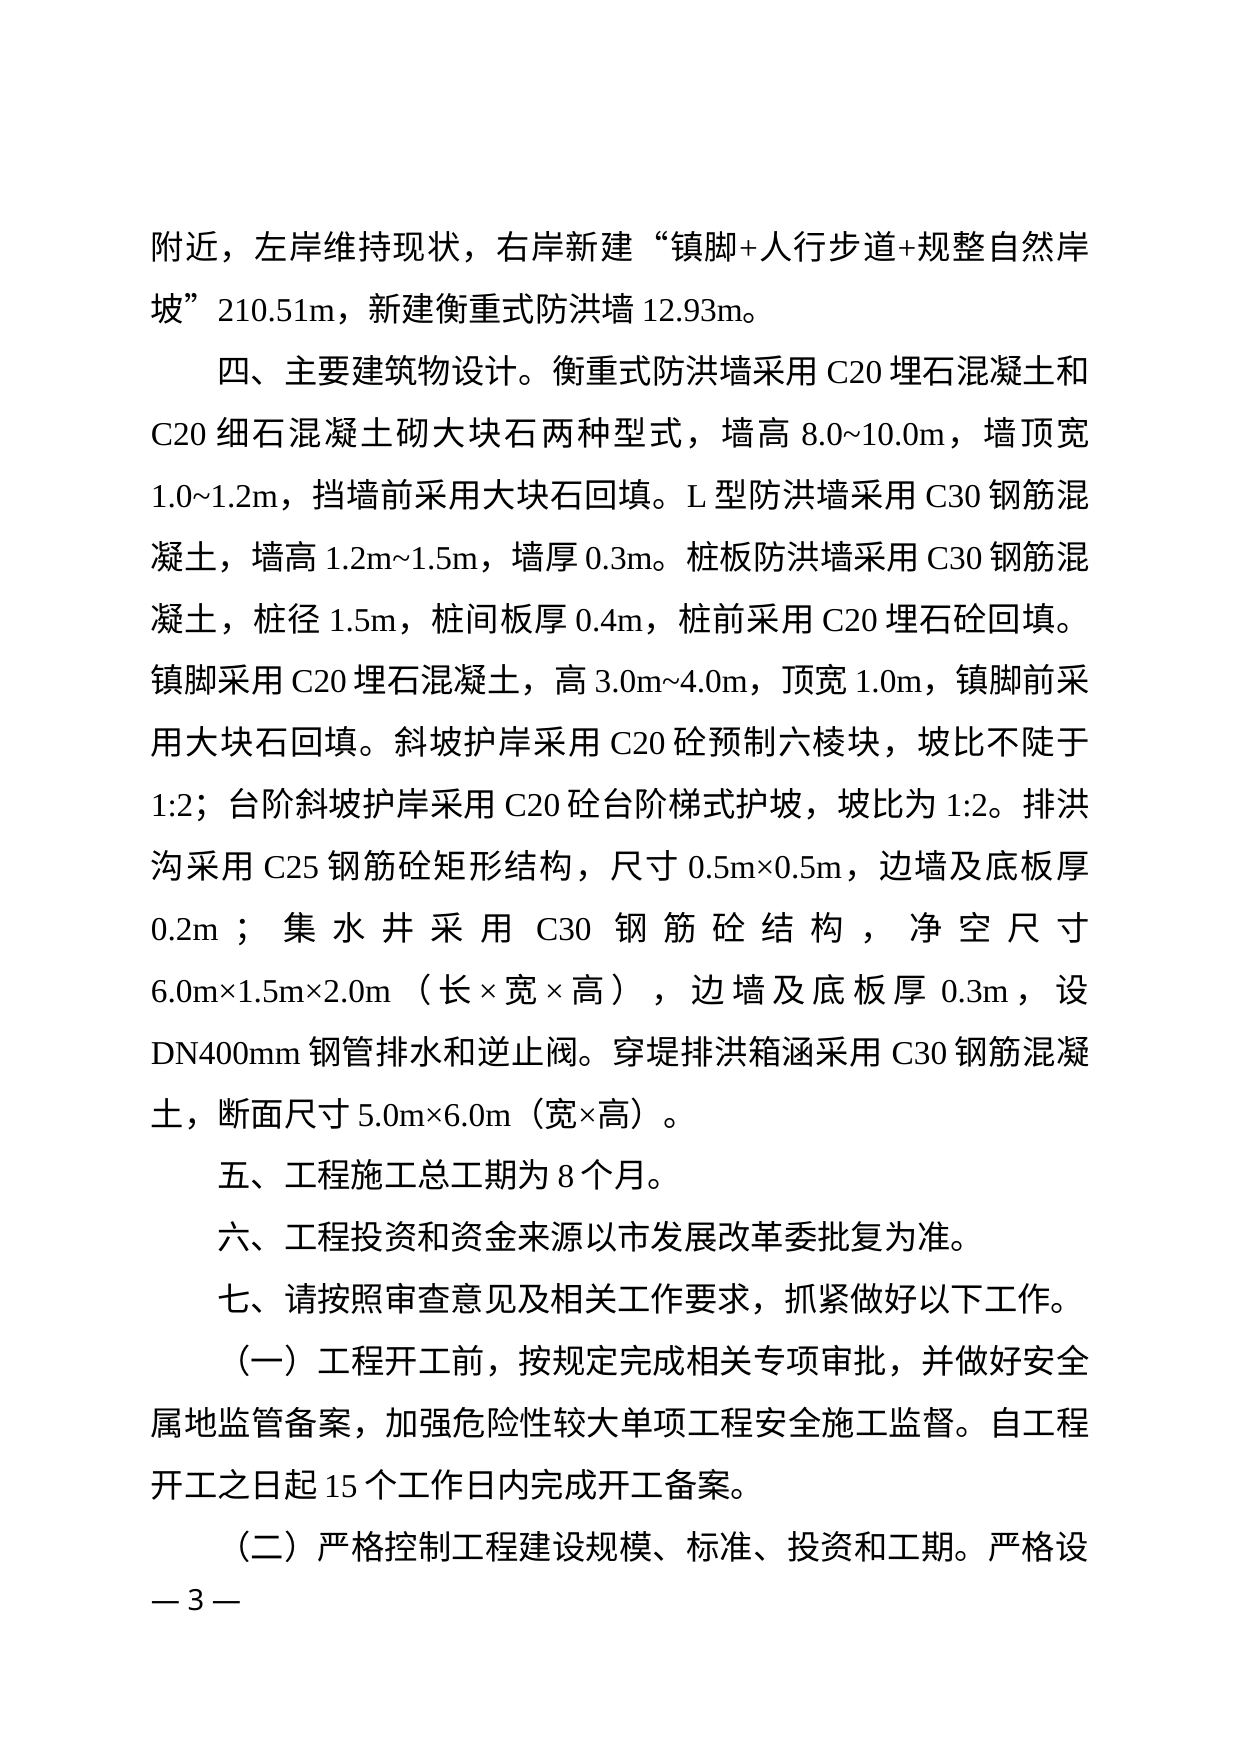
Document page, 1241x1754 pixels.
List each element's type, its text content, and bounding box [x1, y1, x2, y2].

list 工程开工前，按规定完成相关专项审批，并做好安全属地监管备案，加强危险性较大单项工程安全施工监督。自工程开工之日起15个工作日内完成开工备案。 [151, 1324, 1089, 1509]
list 主要建筑物设计。衡重式防洪墙采用C20埋石混凝土和C20细石混凝土砌大块石两种型式，墙高8.0~10.0m，墙顶宽1.0~1.2m，挡墙前采用大块石回填。L型防洪墙采用C30钢筋混凝土，墙高1.2m~1.5m，墙厚0.3m。桩板防洪墙采用C30钢筋混凝土，桩径1.5m，桩间板厚0.4m，桩前采用C20埋石砼回填。镇脚采用C20埋石混凝土，高3.0m~4.0m，顶宽1.0m，镇脚前采用大块石回填。斜坡护岸采用C20砼预制六棱块，坡比不陡于1:2；台阶斜坡护岸采用C20砼台阶梯式护坡，坡比为1:2。排洪沟采用C25钢筋砼矩形结构，尺寸0.5m×0.5m，边墙及底板厚0.2m；集水井采用C30钢筋砼结构，净空尺寸6.0m×1.5m×2.0m（长×宽×高），边墙及底板厚0.3m，设DN400mm钢管排水和逆止阀。穿堤排洪箱涵采用C30钢筋混凝土，断面尺寸5.0m×6.0m（宽×高）。 [151, 334, 1089, 1138]
list 工程投资和资金来源以市发展改革委批复为准。 [151, 1200, 1089, 1262]
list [151, 1509, 1089, 1571]
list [151, 210, 1089, 334]
list 请按照审查意见及相关工作要求，抓紧做好以下工作。 [151, 1262, 1089, 1324]
list 工程施工总工期为8个月。 [151, 1138, 1089, 1200]
